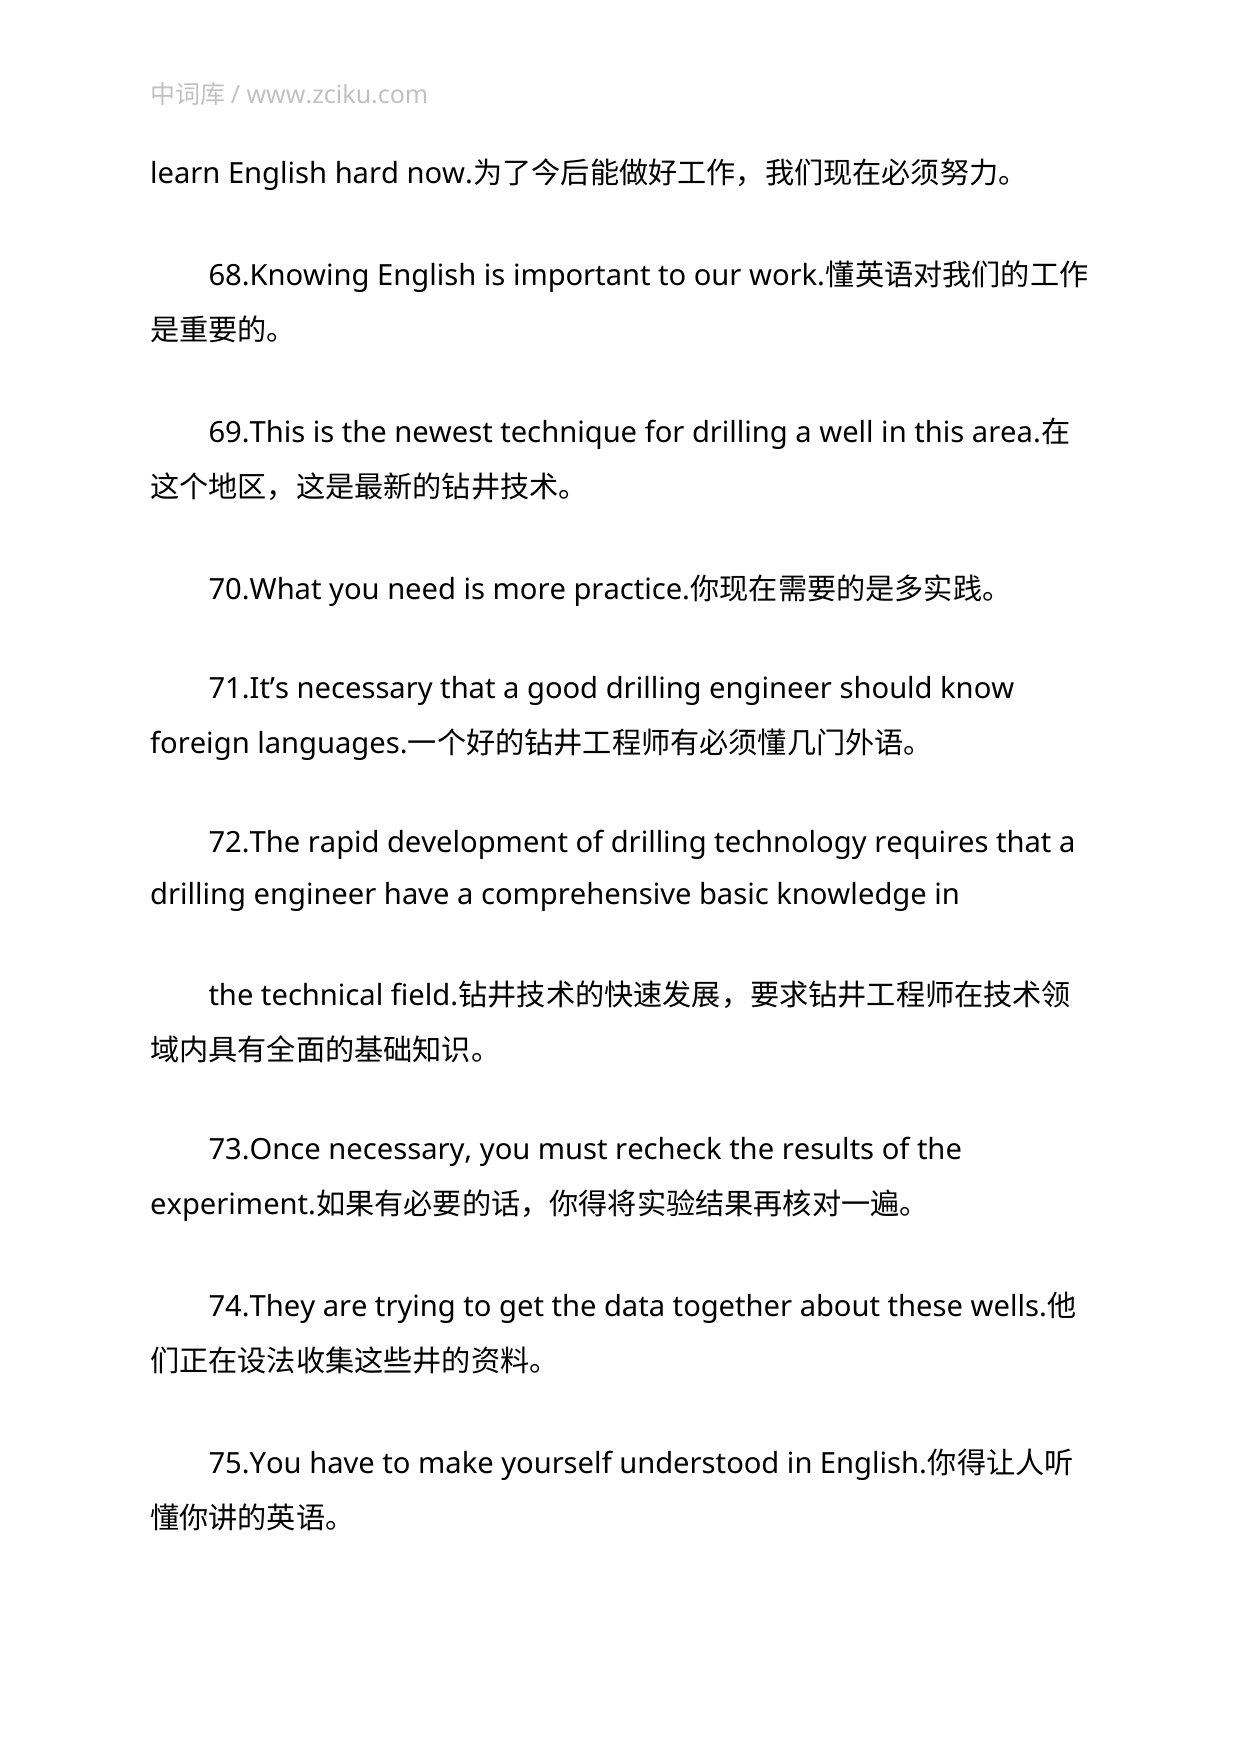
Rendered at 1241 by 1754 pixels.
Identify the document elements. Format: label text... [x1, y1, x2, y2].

text 71.It’s necessary that a good drilling engineer should know foreign languages.一个好的钻井工程师有必须懂几门外语。 [150, 667, 1090, 762]
text 68.Knowing English is important to our work.懂英语对我们的工作是重要的。 [150, 252, 1090, 349]
text 70.What you need is more practice.你现在需要的是多实践。 [150, 566, 1090, 608]
text 75.You have to make yourself understood in English.你得让人听懂你讲的英语。 [150, 1439, 1090, 1537]
text 73.Once necessary, you must recheck the results of the experiment.如果有必要的话，你得将实验结果再核对一遍。 [150, 1128, 1090, 1223]
text 74.They are trying to get the data together about these wells.他们正在设法收集这些井的资料。 [150, 1283, 1090, 1380]
text the technical field.钻井技术的快速发展，要求钻井工程师在技术领域内具有全面的基础知识。 [150, 972, 1090, 1069]
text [150, 150, 1090, 192]
text 69.This is the newest technique for drilling a well in this area.在这个地区，这是最新的钻井技术。 [150, 409, 1090, 506]
text 72.The rapid development of drilling technology requires that a drilling engineer have a comprehensive basic knowledge in [150, 822, 1090, 913]
